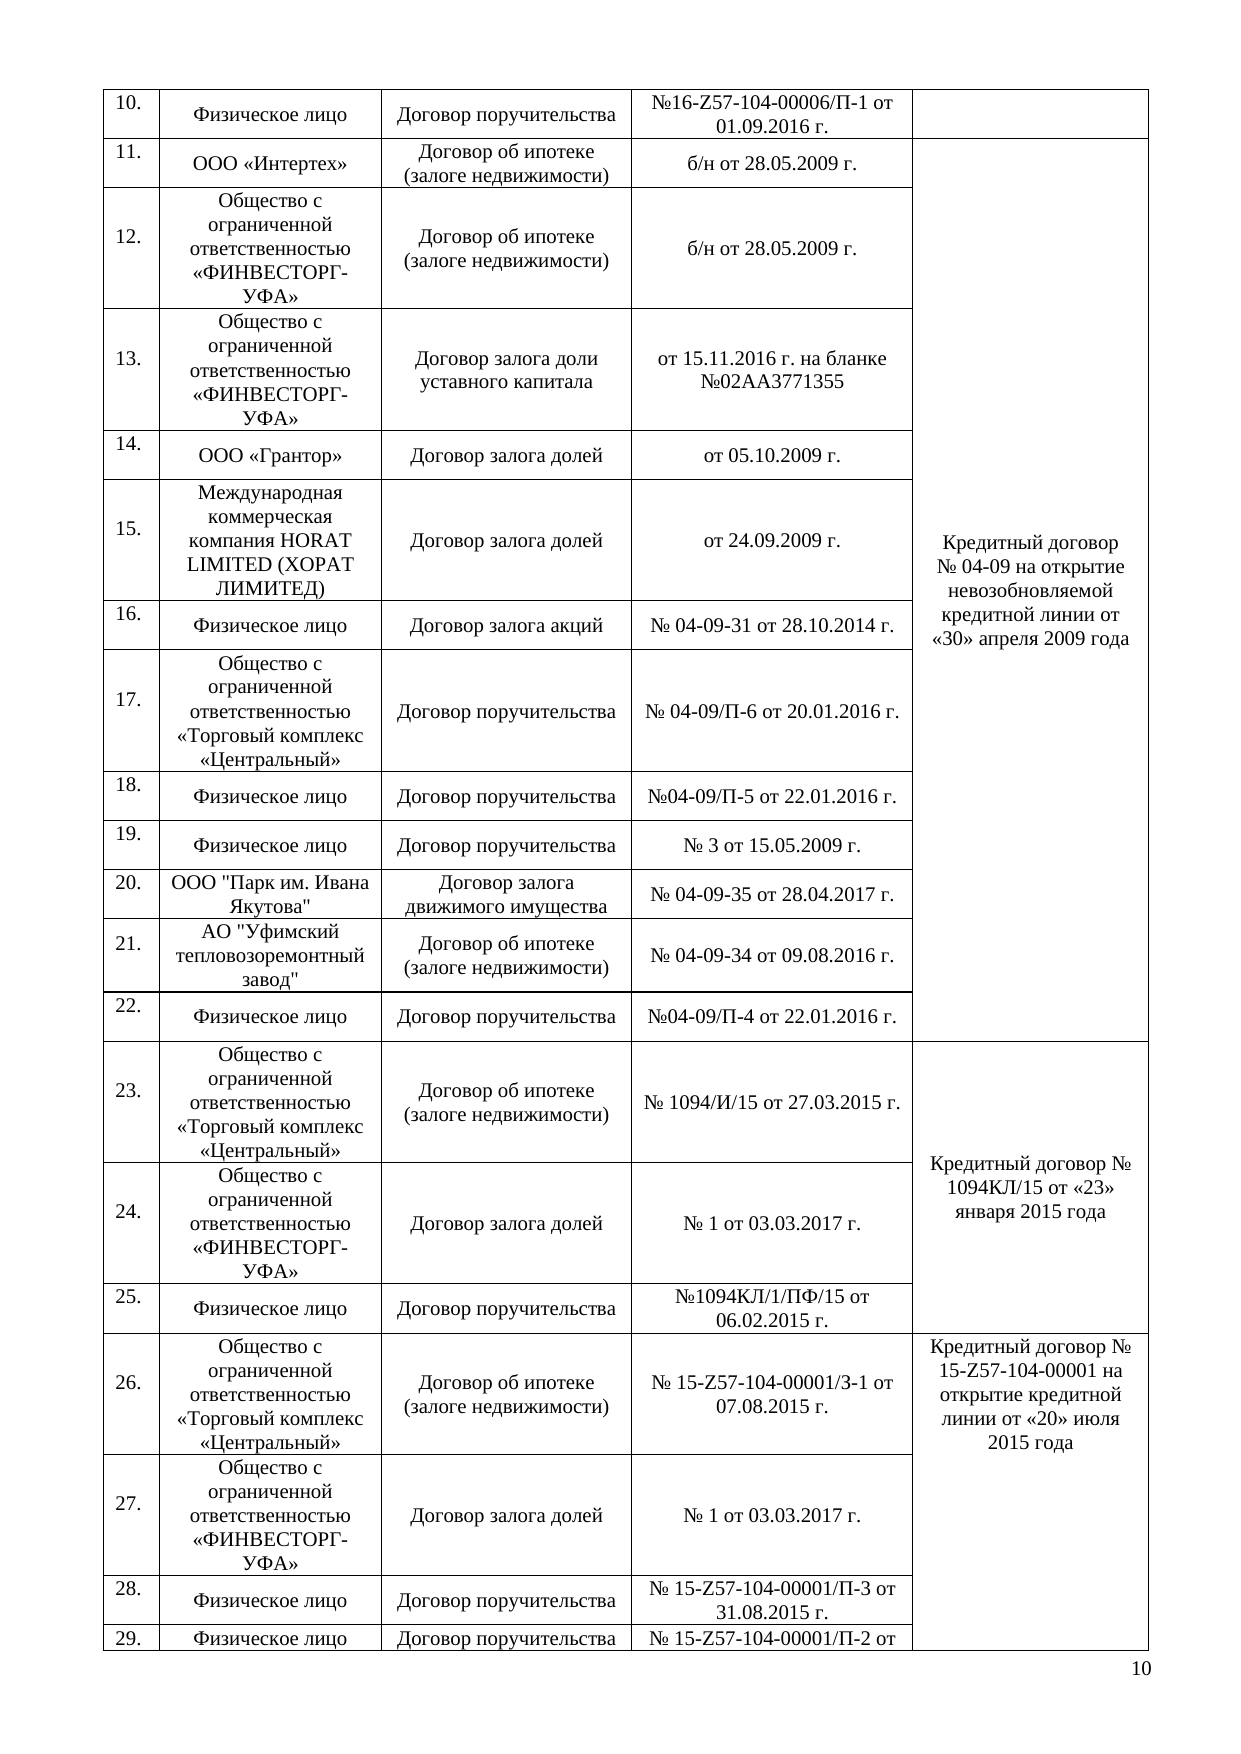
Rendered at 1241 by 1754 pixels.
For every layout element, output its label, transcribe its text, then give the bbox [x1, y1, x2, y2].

table_cell Договор об ипотеке (залоге недвижимости) [382, 139, 631, 187]
table_cell № 3 от 15.05.2009 г. [632, 821, 912, 869]
table_cell б/н от 28.05.2009 г. [632, 188, 912, 308]
table_cell [104, 993, 159, 1041]
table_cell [632, 1625, 912, 1649]
table_cell Договор поручительства [382, 650, 631, 771]
table_cell Общество с ограниченной ответственностью «ФИНВЕСТОРГ-УФА» [160, 1163, 381, 1283]
table_cell №16-Z57-104-00006/П-1 от 01.09.2016 г. [632, 90, 912, 138]
table_cell Договор залога долей [382, 1455, 631, 1575]
table_cell Договор поручительства [382, 772, 631, 820]
table_cell [104, 188, 159, 308]
table_cell АО "Уфимский тепловозоремонтный завод" [160, 919, 381, 991]
table_cell Физическое лицо [160, 1625, 381, 1649]
table_cell №1094КЛ/1/ПФ/15 от 06.02.2015 г. [632, 1284, 912, 1332]
table_cell Физическое лицо [160, 821, 381, 869]
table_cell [382, 90, 631, 138]
table_cell № 1 от 03.03.2017 г. [632, 1163, 912, 1283]
table_cell Кредитный договор № 04-09 на открытие невозобновляемой кредитной линии от «30» апреля 2009 года [913, 139, 1148, 1041]
table_cell Договор залога долей [382, 1163, 631, 1283]
table_cell [104, 601, 159, 649]
table_cell [104, 90, 159, 138]
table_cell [382, 1625, 631, 1649]
table_cell Договор залога долей [382, 480, 631, 600]
table_cell Договор поручительства [382, 1284, 631, 1332]
table_cell Договор поручительства [382, 821, 631, 869]
table_cell Договор поручительства [382, 993, 631, 1041]
table_cell № 04-09-31 от 28.10.2014 г. [632, 601, 912, 649]
table_cell Физическое лицо [160, 1576, 381, 1624]
table_cell Физическое лицо [160, 993, 381, 1041]
table_cell от 24.09.2009 г. [632, 480, 912, 600]
table_cell Договор залога акций [382, 601, 631, 649]
table_cell [104, 772, 159, 820]
table_cell № 04-09/П-6 от 20.01.2016 г. [632, 650, 912, 771]
table_cell ООО "Парк им. Ивана Якутова" [160, 870, 381, 918]
table_cell № 1 от 03.03.2017 г. [632, 1455, 912, 1575]
table_cell №04-09/П-5 от 22.01.2016 г. [632, 772, 912, 820]
table_cell Кредитный договор № 15-Z57-104-00001 на открытие кредитной линии от «20» июля 2015 года [913, 1334, 1148, 1649]
table_cell Международная коммерческая компания HORAT LIMITED (ХОРАТ ЛИМИТЕД) [160, 480, 381, 600]
table_cell [104, 1163, 159, 1283]
table_cell Договор об ипотеке (залоге недвижимости) [382, 1042, 631, 1162]
table_cell [104, 821, 159, 869]
table_cell № 04-09-34 от 09.08.2016 г. [632, 919, 912, 991]
table_cell [104, 1042, 159, 1162]
table_cell Общество с ограниченной ответственностью «ФИНВЕСТОРГ-УФА» [160, 1455, 381, 1575]
table_cell б/н от 28.05.2009 г. [632, 139, 912, 187]
table_cell [104, 431, 159, 479]
table_cell от 15.11.2016 г. на бланке №02АА3771355 [632, 309, 912, 430]
table_cell Физическое лицо [160, 772, 381, 820]
table_cell [104, 1576, 159, 1624]
table_cell Договор об ипотеке (залоге недвижимости) [382, 919, 631, 991]
table_cell Договор об ипотеке (залоге недвижимости) [382, 1334, 631, 1454]
table_cell Физическое лицо [160, 601, 381, 649]
table_cell [104, 139, 159, 187]
table_cell Общество с ограниченной ответственностью «ФИНВЕСТОРГ-УФА» [160, 309, 381, 430]
table_cell Общество с ограниченной ответственностью «ФИНВЕСТОРГ-УФА» [160, 188, 381, 308]
table_cell [104, 650, 159, 771]
table_cell Физическое лицо [160, 1284, 381, 1332]
table_cell № 15-Z57-104-00001/З-1 от 07.08.2015 г. [632, 1334, 912, 1454]
table_cell Кредитный договор № 1094КЛ/15 от «23» января 2015 года [913, 1042, 1148, 1332]
table_cell Договор залога долей [382, 431, 631, 479]
table_cell №04-09/П-4 от 22.01.2016 г. [632, 993, 912, 1041]
table_cell Договор об ипотеке (залоге недвижимости) [382, 188, 631, 308]
table_cell [104, 1334, 159, 1454]
table_cell [104, 1625, 159, 1649]
table_cell № 15-Z57-104-00001/П-3 от 31.08.2015 г. [632, 1576, 912, 1624]
table_cell Договор залога движимого имущества [382, 870, 631, 918]
table_cell ООО «Грантор» [160, 431, 381, 479]
table_cell № 1094/И/15 от 27.03.2015 г. [632, 1042, 912, 1162]
table_cell Договор залога доли уставного капитала [382, 309, 631, 430]
table_cell [104, 1455, 159, 1575]
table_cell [382, 1576, 631, 1624]
table_cell от 05.10.2009 г. [632, 431, 912, 479]
table_cell [104, 480, 159, 600]
table_cell Общество с ограниченной ответственностью «Торговый комплекс «Центральный» [160, 650, 381, 771]
table_cell № 04-09-35 от 28.04.2017 г. [632, 870, 912, 918]
table_cell [104, 870, 159, 918]
table_cell ООО «Интертех» [160, 139, 381, 187]
table_cell Общество с ограниченной ответственностью «Торговый комплекс «Центральный» [160, 1334, 381, 1454]
table_cell [104, 1284, 159, 1332]
table_cell [104, 309, 159, 430]
table_cell Общество с ограниченной ответственностью «Торговый комплекс «Центральный» [160, 1042, 381, 1162]
table_cell [104, 919, 159, 991]
table_cell Физическое лицо [160, 90, 381, 138]
